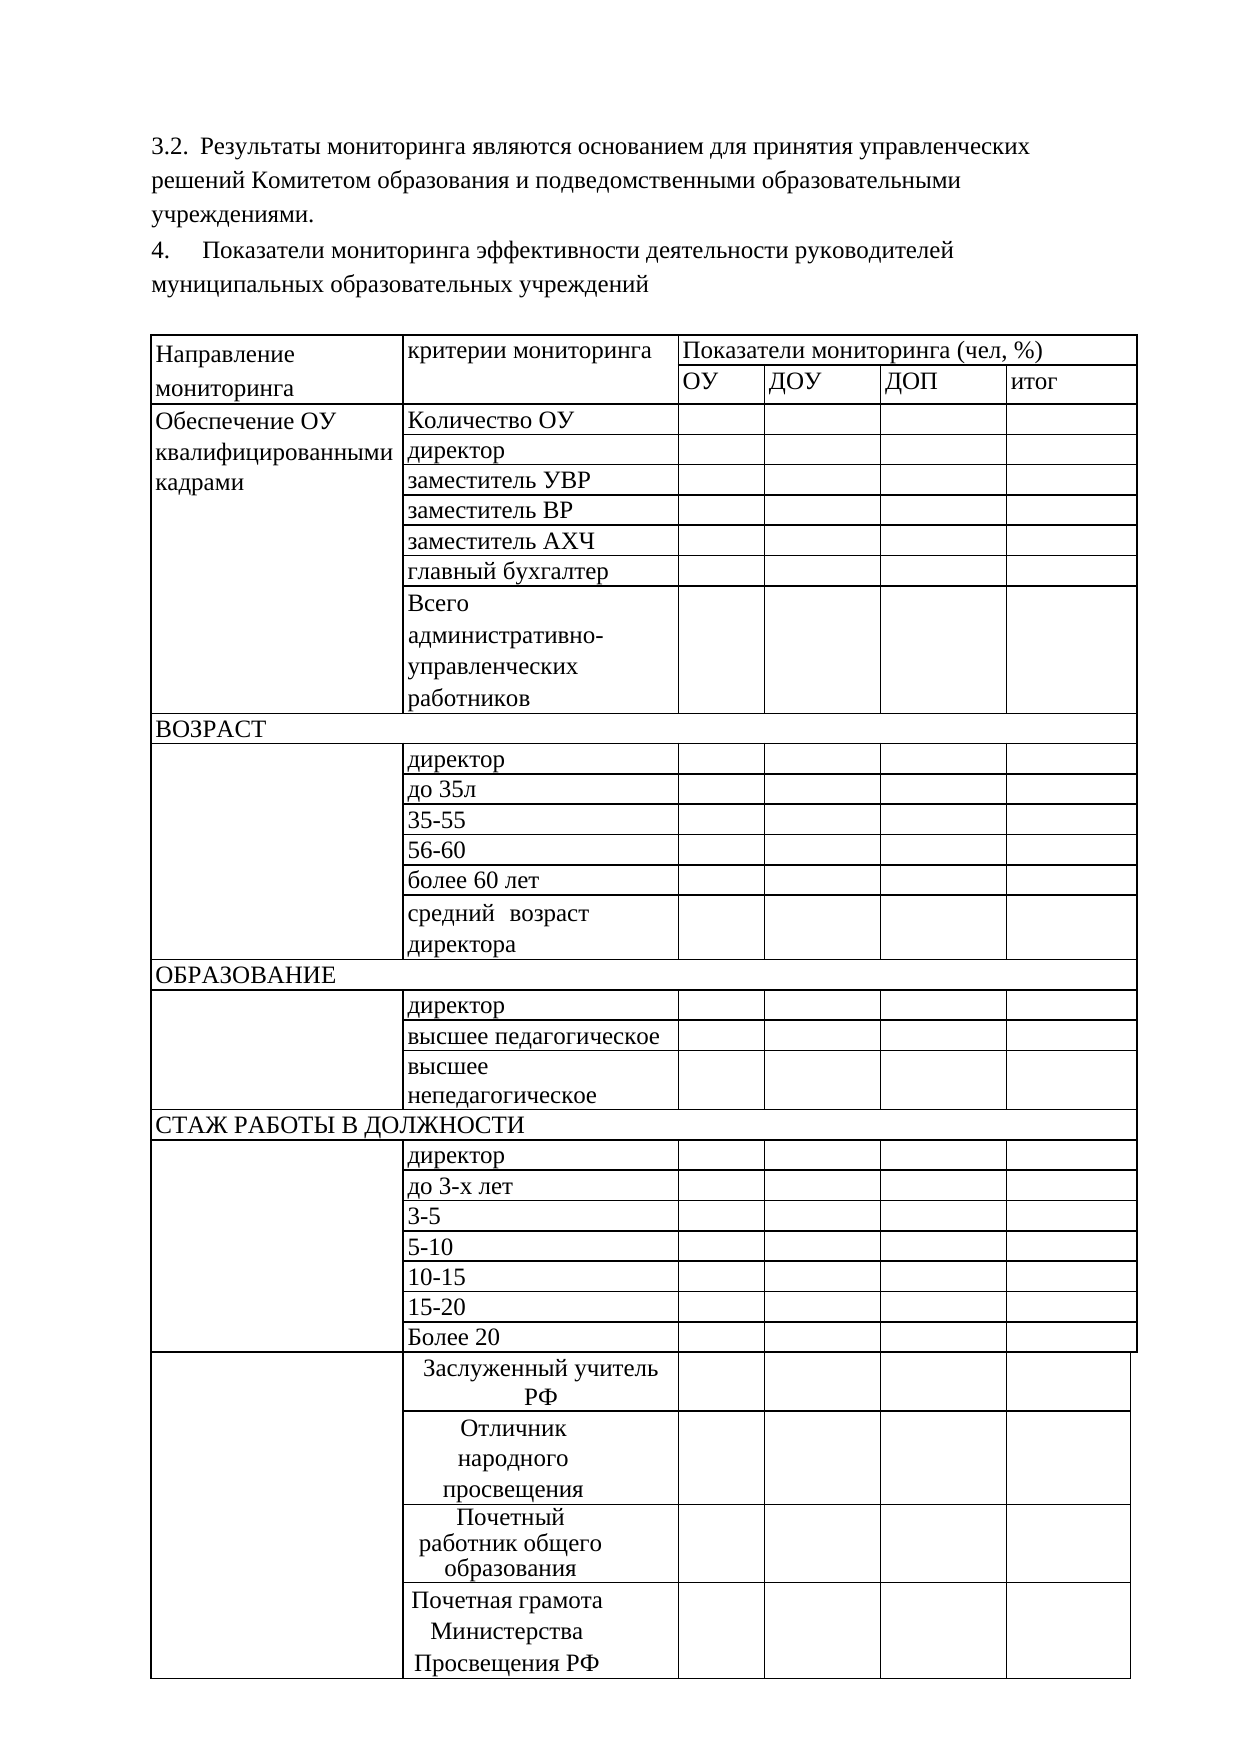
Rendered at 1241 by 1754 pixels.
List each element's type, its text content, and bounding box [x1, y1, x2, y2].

table_cell [1007, 896, 1136, 959]
table_cell [679, 1051, 764, 1109]
table_cell заместитель УВР [404, 465, 678, 494]
table_cell [679, 465, 764, 494]
table_cell [1007, 465, 1136, 494]
table_cell [1007, 496, 1136, 524]
table_cell [679, 496, 764, 524]
table_cell высшее непедагогическое [404, 1051, 678, 1109]
table_header Направление мониторинга [152, 336, 402, 403]
table_cell [765, 866, 880, 894]
table_cell более 60 лет [404, 866, 678, 894]
table_cell директор [404, 1141, 678, 1169]
table_cell [679, 1262, 764, 1291]
table_cell ДОУ [765, 366, 880, 403]
table_cell [765, 835, 880, 864]
table_cell [881, 991, 1006, 1019]
table_cell [881, 1353, 1006, 1410]
table_cell [1007, 556, 1136, 585]
table_cell [765, 1141, 880, 1169]
table_cell [881, 1583, 1006, 1677]
table_cell [881, 1323, 1006, 1351]
table_cell [679, 775, 764, 803]
table_cell [1007, 866, 1136, 894]
table_cell [1007, 1171, 1136, 1200]
table_cell [881, 1505, 1006, 1582]
table_cell средний возраст директора [404, 896, 678, 959]
table_header критерии мониторинга [404, 336, 678, 403]
table_cell Отличник народного просвещения [404, 1412, 678, 1503]
table_cell [679, 587, 764, 712]
table_cell [1007, 1323, 1136, 1351]
table_cell [1007, 1141, 1136, 1169]
table_cell [881, 744, 1006, 773]
table_cell [679, 1323, 764, 1351]
table_cell директор [404, 991, 678, 1019]
table_cell [152, 1141, 402, 1351]
table_cell [679, 1232, 764, 1260]
table_cell заместитель ВР [404, 496, 678, 524]
table_cell [765, 587, 880, 712]
table_cell главный бухгалтер [404, 556, 678, 585]
table_cell [881, 1262, 1006, 1291]
table_cell [679, 991, 764, 1019]
table_cell [679, 1583, 764, 1677]
table_cell [881, 775, 1006, 803]
table_cell [765, 1412, 880, 1503]
table_cell [765, 991, 880, 1019]
table_cell [881, 1412, 1006, 1503]
table_cell [881, 805, 1006, 834]
table_cell 56-60 [404, 835, 678, 864]
table_cell [765, 496, 880, 524]
table_cell 15-20 [404, 1292, 678, 1321]
table_cell [881, 556, 1006, 585]
table_cell [1007, 1505, 1130, 1582]
table_cell [765, 775, 880, 803]
table_cell до 35л [404, 775, 678, 803]
table_cell [679, 1292, 764, 1321]
table_cell директор [404, 744, 678, 773]
table_cell [881, 1292, 1006, 1321]
table_cell [1007, 1262, 1136, 1291]
table_cell ОБРАЗОВАНИЕ [152, 960, 1136, 989]
table_cell [765, 556, 880, 585]
table_cell [1007, 1353, 1130, 1410]
table_cell [881, 835, 1006, 864]
table_cell [1007, 805, 1136, 834]
table_cell [765, 805, 880, 834]
table_cell [1007, 1201, 1136, 1230]
table_cell [679, 526, 764, 555]
table_cell [765, 1021, 880, 1050]
table_cell [881, 866, 1006, 894]
table_cell [679, 1201, 764, 1230]
table_cell 10-15 [404, 1262, 678, 1291]
table_cell [679, 405, 764, 433]
table_cell [679, 1505, 764, 1582]
table_cell [765, 1051, 880, 1109]
table_cell [765, 1201, 880, 1230]
table_cell [765, 435, 880, 464]
table_cell [765, 1583, 880, 1677]
text 3.2. Результаты мониторинга являются основанием для принятия управленческих решений Комитетом образования и подведомственными образовательными учреждениями. [151, 127, 1090, 229]
table_cell [1007, 1583, 1130, 1677]
table_cell [679, 1412, 764, 1503]
table_cell директор [404, 435, 678, 464]
table_cell [765, 526, 880, 555]
table_cell [1007, 744, 1136, 773]
table_cell [881, 465, 1006, 494]
table_cell [679, 1141, 764, 1169]
table_cell [881, 1232, 1006, 1260]
table_cell [679, 556, 764, 585]
table_cell ОУ [679, 366, 764, 403]
table_cell [1007, 1232, 1136, 1260]
table_cell [1007, 835, 1136, 864]
table_cell [152, 1353, 402, 1677]
table_cell Почетная грамота Министерства Просвещения РФ [404, 1583, 678, 1677]
table_cell [881, 896, 1006, 959]
table_cell [152, 744, 402, 959]
table_header Показатели мониторинга (чел, %) [679, 336, 1136, 364]
table_cell заместитель АХЧ [404, 526, 678, 555]
table_cell [765, 465, 880, 494]
table_cell 3-5 [404, 1201, 678, 1230]
table_cell [881, 1201, 1006, 1230]
table_cell [1007, 405, 1136, 433]
table_cell Заслуженный учитель РФ [404, 1353, 678, 1410]
table_cell СТАЖ РАБОТЫ В ДОЛЖНОСТИ [152, 1110, 1136, 1139]
table_cell [765, 896, 880, 959]
table_cell [1007, 1292, 1136, 1321]
table_cell [679, 835, 764, 864]
table_cell [679, 805, 764, 834]
table_cell [881, 496, 1006, 524]
table_cell [765, 744, 880, 773]
table_cell [1007, 587, 1136, 712]
table_cell [679, 435, 764, 464]
table_cell Количество ОУ [404, 405, 678, 433]
table_cell Более 20 [404, 1323, 678, 1351]
table_cell [679, 744, 764, 773]
table_cell итог [1007, 366, 1136, 403]
table_cell [679, 896, 764, 959]
table_cell высшее педагогическое [404, 1021, 678, 1050]
table_cell [152, 991, 402, 1109]
table_cell [1007, 1021, 1136, 1050]
table_cell [881, 405, 1006, 433]
table_cell [1007, 1412, 1130, 1503]
table_cell 5-10 [404, 1232, 678, 1260]
table_cell [881, 1141, 1006, 1169]
table_cell Всего административно-управленческих работников [404, 587, 678, 712]
table_cell ВОЗРАСТ [152, 714, 1136, 743]
table_cell 35-55 [404, 805, 678, 834]
table_cell [881, 1171, 1006, 1200]
table_cell [765, 405, 880, 433]
table_cell [1007, 435, 1136, 464]
table_cell [1007, 1051, 1136, 1109]
table_cell [765, 1262, 880, 1291]
table_cell до 3-х лет [404, 1171, 678, 1200]
table_cell [765, 1232, 880, 1260]
table_cell [881, 587, 1006, 712]
table_cell [765, 1505, 880, 1582]
table_cell [765, 1171, 880, 1200]
table_cell Обеспечение ОУ квалифицированными кадрами [152, 405, 402, 712]
table_cell [881, 526, 1006, 555]
table_cell [881, 1021, 1006, 1050]
table_cell [1007, 991, 1136, 1019]
table_cell ДОП [881, 366, 1006, 403]
table_cell [765, 1353, 880, 1410]
table_cell [679, 1021, 764, 1050]
table_cell [881, 435, 1006, 464]
text 4. Показатели мониторинга эффективности деятельности руководителей муниципальных образовательных учреждений [151, 231, 1090, 299]
table_cell [765, 1292, 880, 1321]
table_cell [1007, 526, 1136, 555]
table_cell [679, 1171, 764, 1200]
table_cell [881, 1051, 1006, 1109]
table_cell [765, 1323, 880, 1351]
table_cell [1007, 775, 1136, 803]
table_cell Почетный работник общего образования [404, 1505, 678, 1582]
table_cell [679, 1353, 764, 1410]
table_cell [679, 866, 764, 894]
